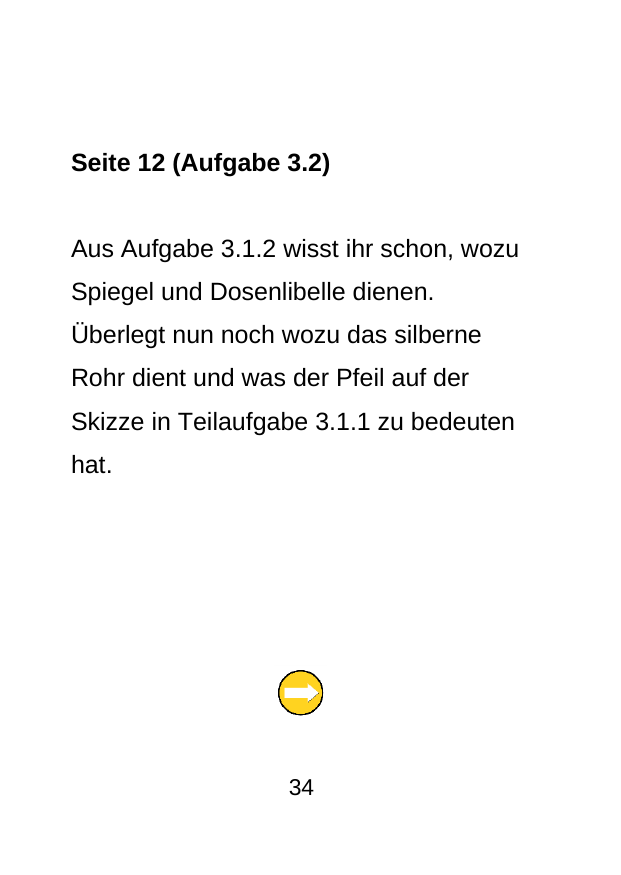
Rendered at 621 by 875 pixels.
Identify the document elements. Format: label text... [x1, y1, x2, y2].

text Seite 12 (Aufgabe 3.2) [71, 148, 531, 176]
picture [273, 665, 327, 719]
text Aus Aufgabe 3.1.2 wisst ihr schon, wozu Spiegel und Dosenlibelle dienen. Überlegt nun noch wozu das silberne Rohr dient und was der Pfeil auf der Skizze in Teilaufgabe 3.1.1 zu bedeuten hat. [71, 234, 531, 478]
